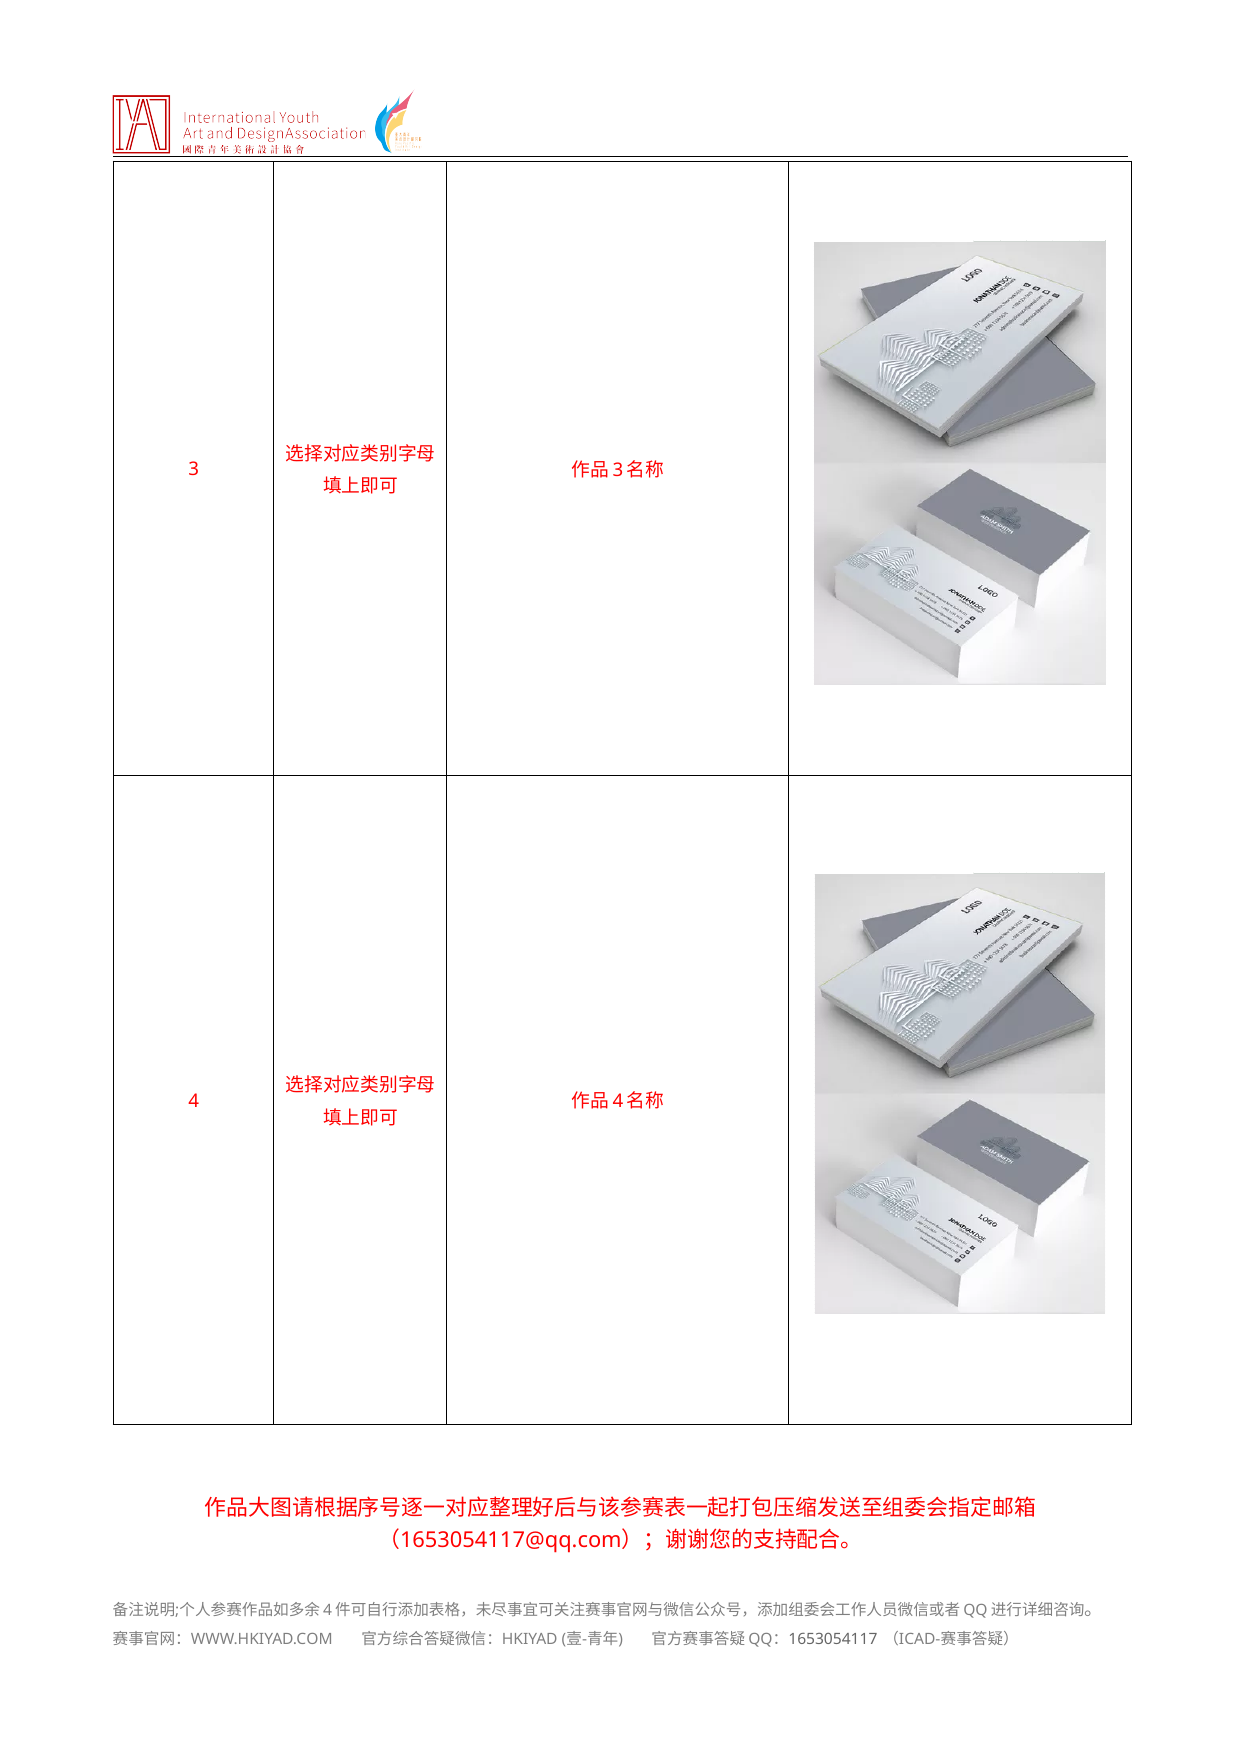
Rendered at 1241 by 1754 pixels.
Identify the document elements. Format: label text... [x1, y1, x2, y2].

table_cell [789, 162, 1131, 775]
table_cell 作品3名称 [447, 162, 788, 775]
picture [112, 95, 366, 154]
table_cell 选择对应类别字母填上即可 [274, 776, 446, 1424]
text 作品大图请根据序号逐一对应整理好后与该参赛表一起打包压缩发送至组委会指定邮箱（1653054117@qq.com）；谢谢您的支持配合。 [112, 1490, 1128, 1555]
table_cell 4 [114, 776, 273, 1424]
picture [375, 88, 422, 154]
picture [813, 240, 1107, 686]
table_cell [789, 776, 1131, 1424]
table_cell 作品4名称 [447, 776, 788, 1424]
picture [814, 872, 1106, 1315]
table_cell 选择对应类别字母填上即可 [274, 162, 446, 775]
table_cell 3 [114, 162, 273, 775]
